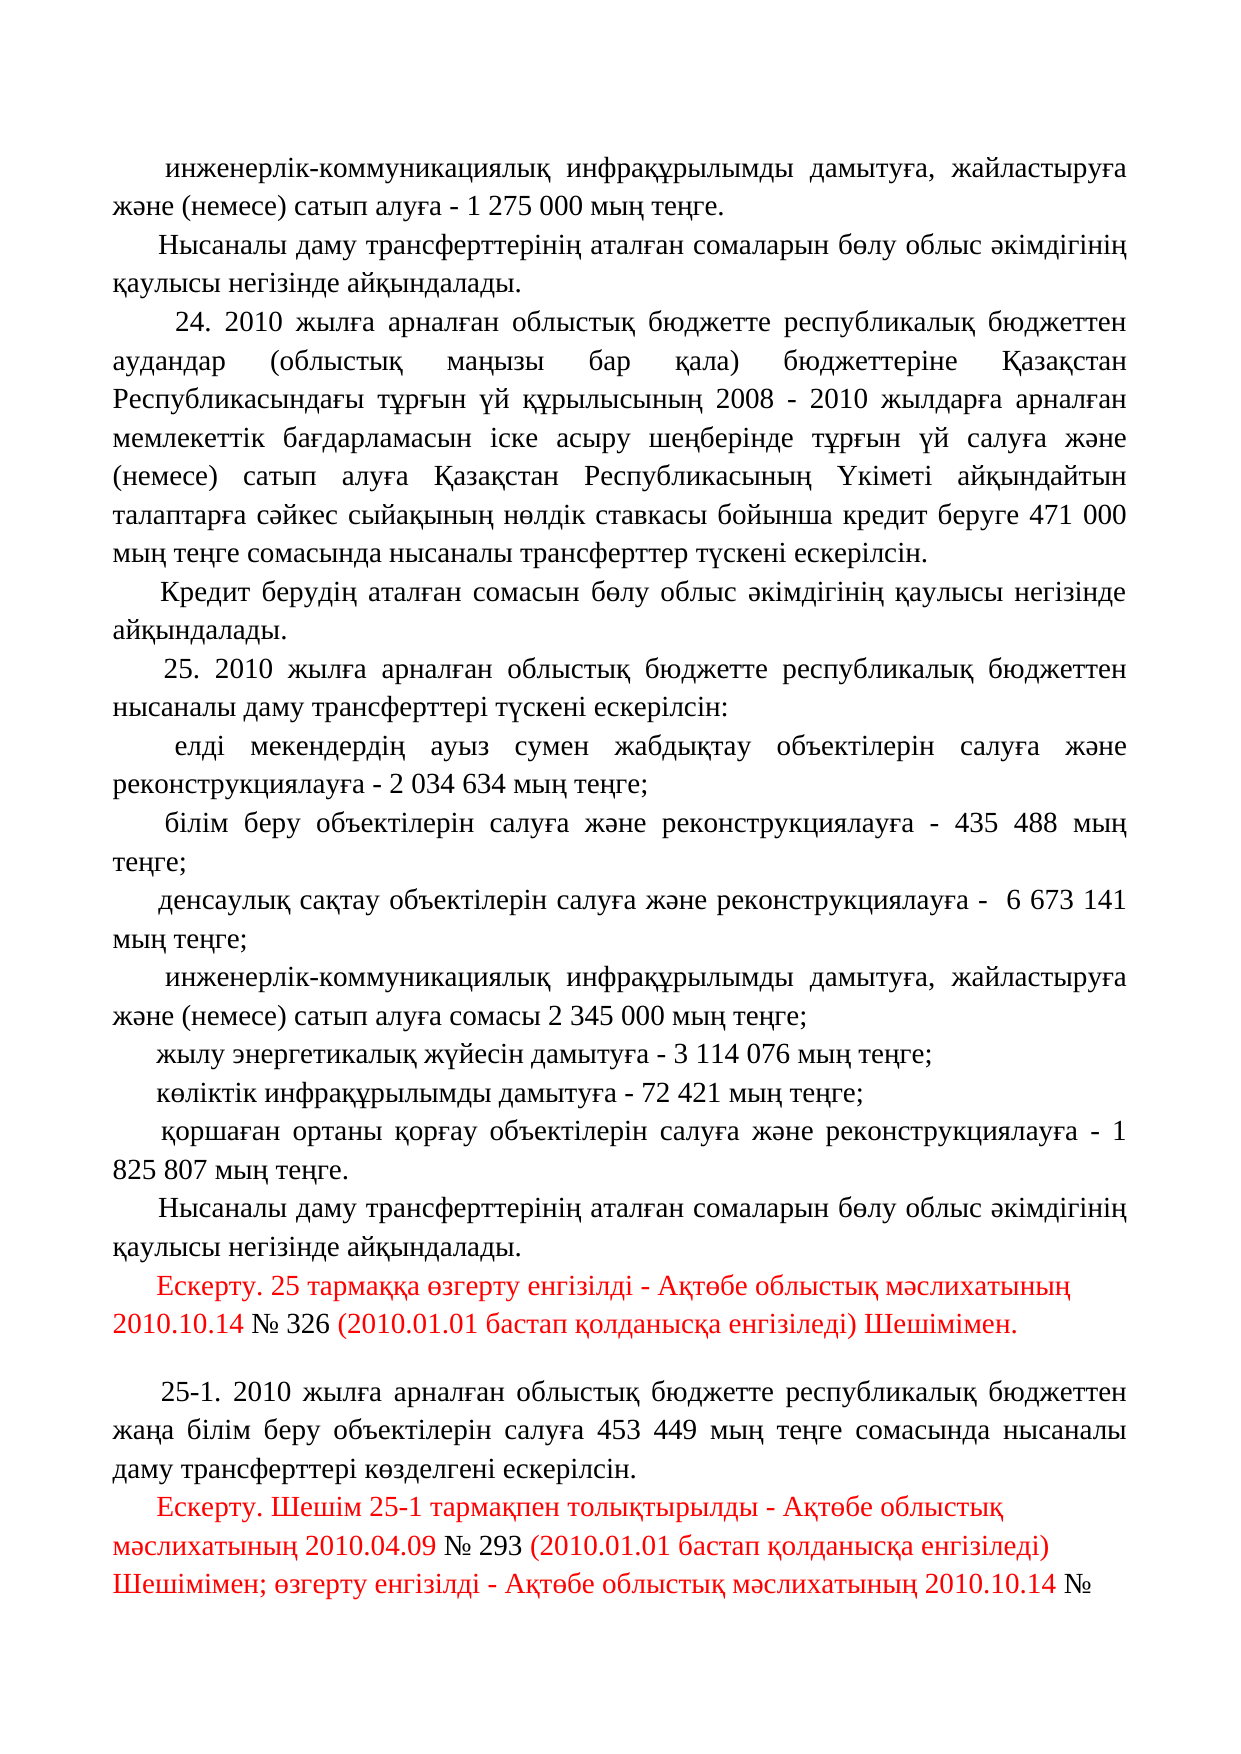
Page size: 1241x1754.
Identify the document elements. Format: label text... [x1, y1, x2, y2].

text Ескерту. 25 тармаққа өзгерту енгізілді - Ақтөбе облыстық мәслихатының 2010.10.14 № 326 (2010.01.01 бастап қолданысқа енгізіледі) Шешімімен. [112, 1268, 1128, 1370]
text Нысаналы даму трансферттерінің аталған сомаларын бөлу облыс әкімдігінің қаулысы негізінде айқындалады. [112, 1191, 1128, 1263]
text денсаулық сақтау объектiлерiн салуға және реконструкциялауға - 6 673 141 мың теңге; [112, 882, 1128, 954]
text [112, 1489, 1128, 1600]
text Кредит берудің аталған сомасын бөлу облыс әкімдігінің қаулысы негізінде айқындалады. [112, 574, 1128, 646]
text инженерлік-коммуникациялық инфрақұрылымды дамытуға, жайластыруға және (немесе) сатып алуға сомасы 2 345 000 мың теңге; [112, 959, 1128, 1031]
text қоршаған ортаны қорғау объектілерін салуға және реконструкциялауға - 1 825 807 мың теңге. [112, 1113, 1128, 1186]
text көліктік инфрақұрылымды дамытуға - 72 421 мың теңге; [112, 1075, 1128, 1108]
text 24. 2010 жылға арналған облыстық бюджетте республикалық бюджеттен аудандар (облыстық маңызы бар қала) бюджеттеріне Қазақстан Республикасындағы тұрғын үй құрылысының 2008 - 2010 жылдарға арналған мемлекеттiк бағдарламасын iске асыру шеңберiнде тұрғын үй салуға және (немесе) сатып алуға Қазақстан Республикасының Үкіметі айқындайтын талаптарға сәйкес сыйақының нөлдiк ставкасы бойынша кредит беруге 471 000 мың теңге сомасында нысаналы трансферттер түскені ескерілсін. [112, 304, 1128, 569]
text инженерлік-коммуникациялық инфрақұрылымды дамытуға, жайластыруға және (немесе) сатып алуға - 1 275 000 мың теңге. [112, 150, 1128, 222]
text 25-1. 2010 жылға арналған облыстық бюджетте республикалық бюджеттен жаңа білім беру объектілерін салуға 453 449 мың теңге сомасында нысаналы даму трансферттері көзделгені ескерілсін. [112, 1374, 1128, 1484]
text жылу энергетикалық жүйесін дамытуға - 3 114 076 мың теңге; [112, 1036, 1128, 1070]
text 25. 2010 жылға арналған облыстық бюджетте республикалық бюджеттен нысаналы даму трансферттері түскені ескерілсін: [112, 651, 1128, 723]
text Нысаналы даму трансферттерінің аталған сомаларын бөлу облыс әкімдігінің қаулысы негізінде айқындалады. [112, 227, 1128, 299]
text бiлiм беру объектiлерiн салуға және реконструкциялауға - 435 488 мың теңге; [112, 805, 1128, 877]
text елдi мекендердiң ауыз сумен жабдықтау объектiлерiн салуға және реконструкциялауға - 2 034 634 мың теңге; [112, 728, 1128, 800]
